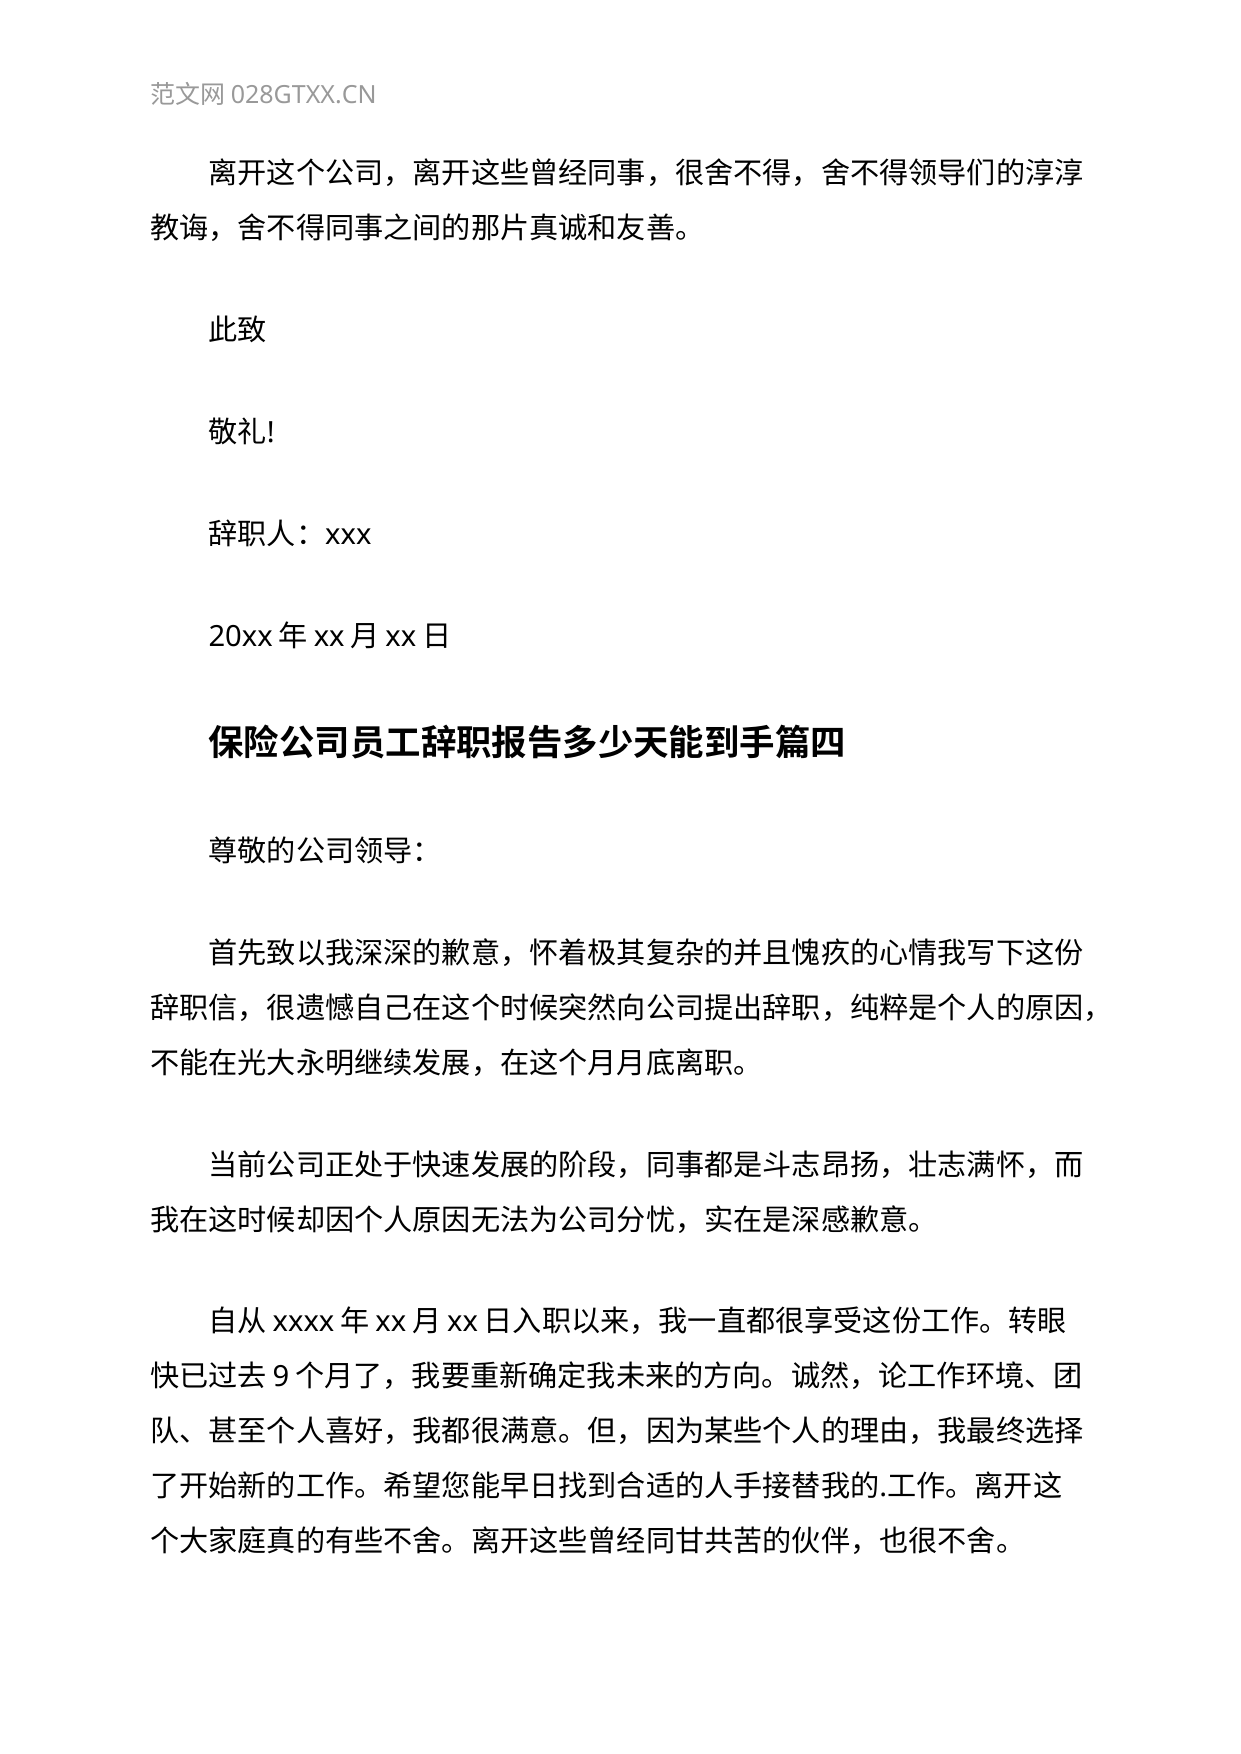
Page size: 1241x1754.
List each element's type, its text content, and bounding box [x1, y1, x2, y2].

text 辞职人：xxx [150, 510, 1090, 553]
text 当前公司正处于快速发展的阶段，同事都是斗志昂扬，壮志满怀，而我在这时候却因个人原因无法为公司分忧，实在是深感歉意。 [150, 1141, 1090, 1238]
text 20xx年xx月xx日 [150, 612, 1090, 655]
text 自从xxxx年xx月xx日入职以来，我一直都很享受这份工作。转眼快已过去9个月了，我要重新确定我未来的方向。诚然，论工作环境、团队、甚至个人喜好，我都很满意。但，因为某些个人的理由，我最终选择了开始新的工作。希望您能早日找到合适的人手接替我的.工作。离开这个大家庭真的有些不舍。离开这些曾经同甘共苦的伙伴，也很不舍。 [150, 1298, 1090, 1560]
text 首先致以我深深的歉意，怀着极其复杂的并且愧疚的心情我写下这份辞职信，很遗憾自己在这个时候突然向公司提出辞职，纯粹是个人的原因，不能在光大永明继续发展，在这个月月底离职。 [150, 929, 1090, 1082]
text 尊敬的公司领导： [150, 828, 1090, 870]
text 保险公司员工辞职报告多少天能到手篇四 [150, 714, 1090, 766]
text 离开这个公司，离开这些曾经同事，很舍不得，舍不得领导们的淳淳教诲，舍不得同事之间的那片真诚和友善。 [150, 150, 1090, 247]
text 敬礼! [150, 408, 1090, 451]
text 此致 [150, 307, 1090, 349]
